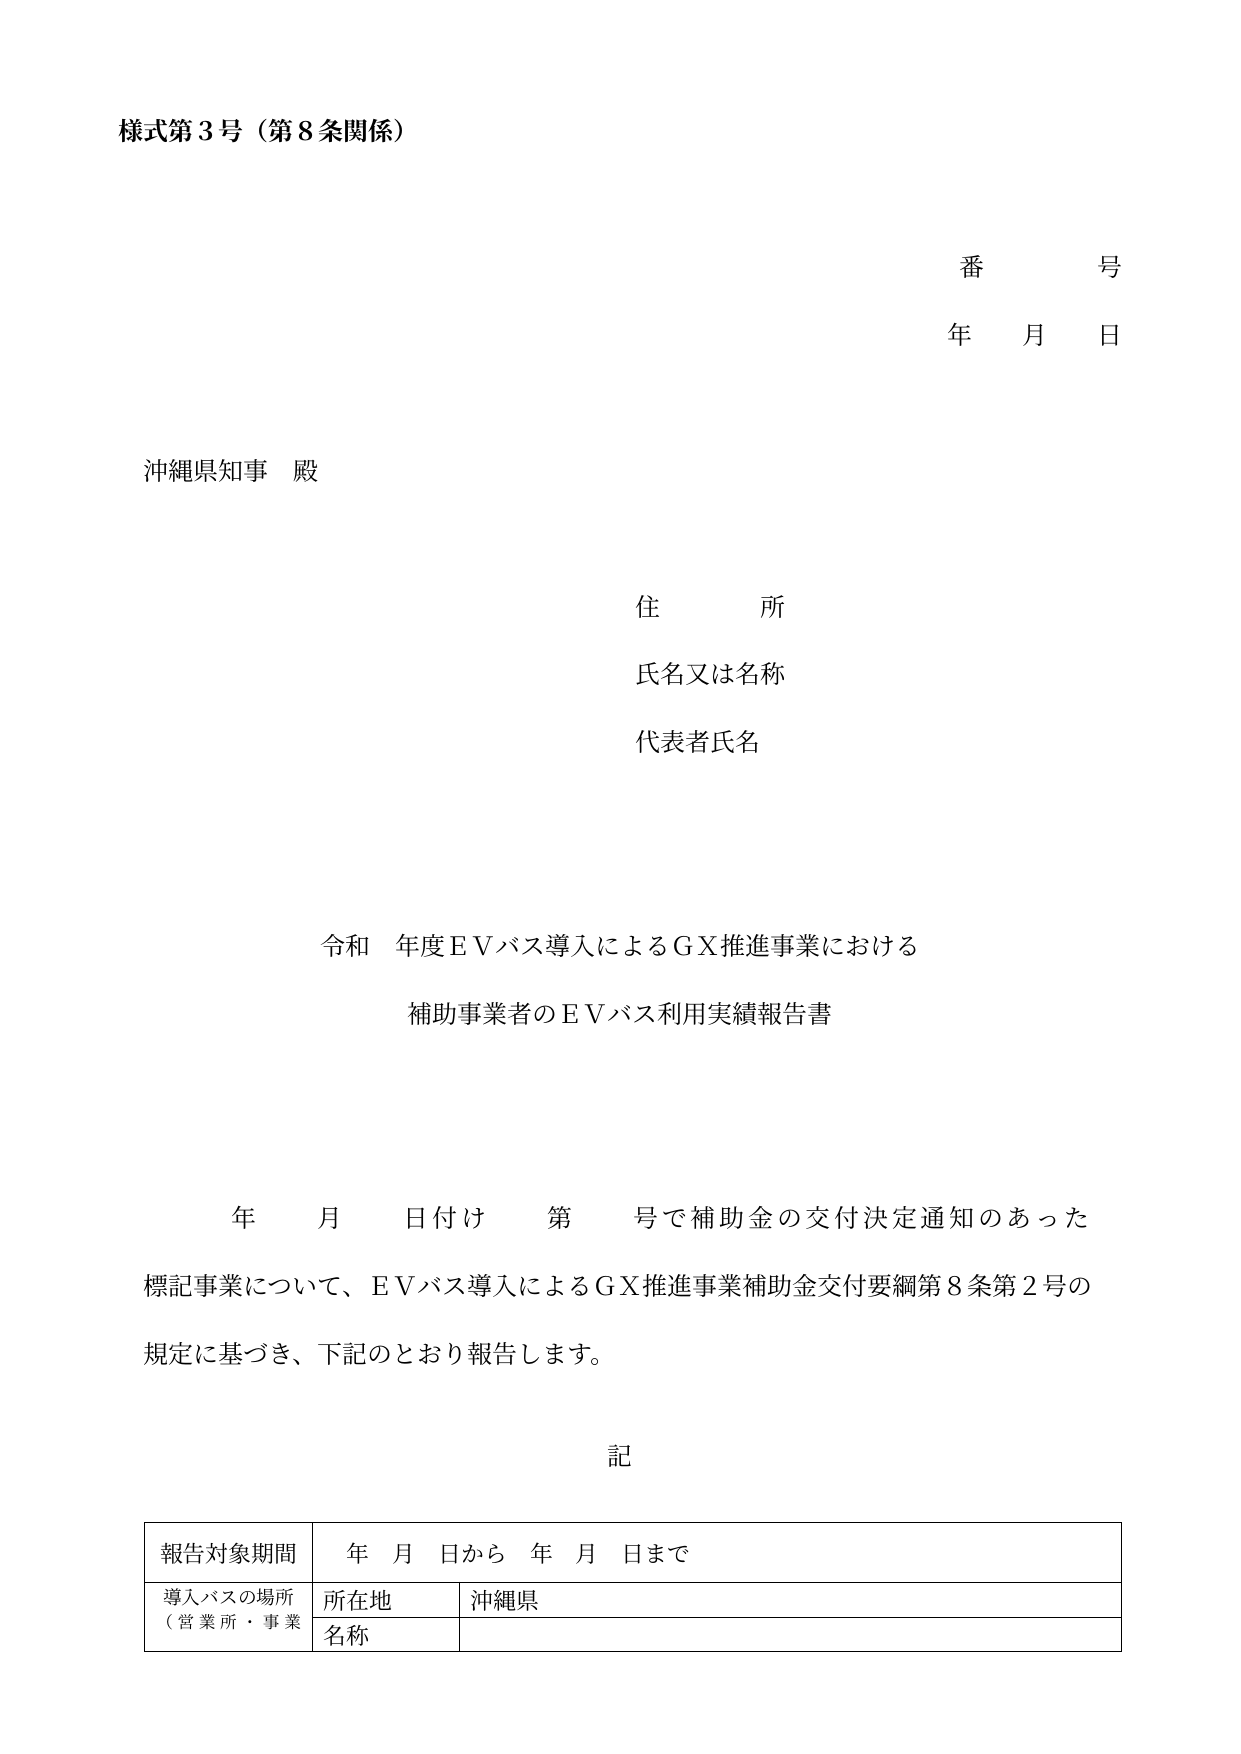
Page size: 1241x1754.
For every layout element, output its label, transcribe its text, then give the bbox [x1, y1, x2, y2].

table_cell 沖縄県 [460, 1583, 1121, 1617]
text 標記事業について、ＥＶバス導入によるＧＸ推進事業補助金交付要綱第８条第２号の [118, 1251, 1122, 1318]
text 住 所 [635, 571, 1122, 639]
table_header 年 月 日から 年 月 日まで [313, 1523, 1121, 1582]
text 沖縄県知事 殿 [118, 436, 1122, 503]
text 氏名又は名称 [413, 639, 1122, 707]
text 記 [118, 1420, 1122, 1488]
text 年 月 日付け 第 号で補助金の交付決定通知のあった [118, 1183, 1093, 1251]
table_cell 所在地 [313, 1583, 459, 1617]
table_header 報告対象期間 [145, 1523, 312, 1582]
text 規定に基づき、下記のとおり報告します。 [118, 1318, 1122, 1386]
text 補助事業者のＥＶバス利用実績報告書 [118, 979, 1122, 1047]
text 令和 年度ＥＶバス導入によるＧＸ推進事業における [118, 911, 1122, 979]
table_cell 名称 [313, 1618, 459, 1651]
text 代表者氏名 [413, 707, 1122, 775]
text 様式第３号（第８条関係） [118, 96, 1122, 164]
table_cell 導入バスの場所 （営業所・事業所） [145, 1583, 312, 1651]
table_cell [460, 1618, 1121, 1651]
text 年 月 日 [118, 300, 1122, 368]
text 番 号 [118, 232, 1122, 300]
